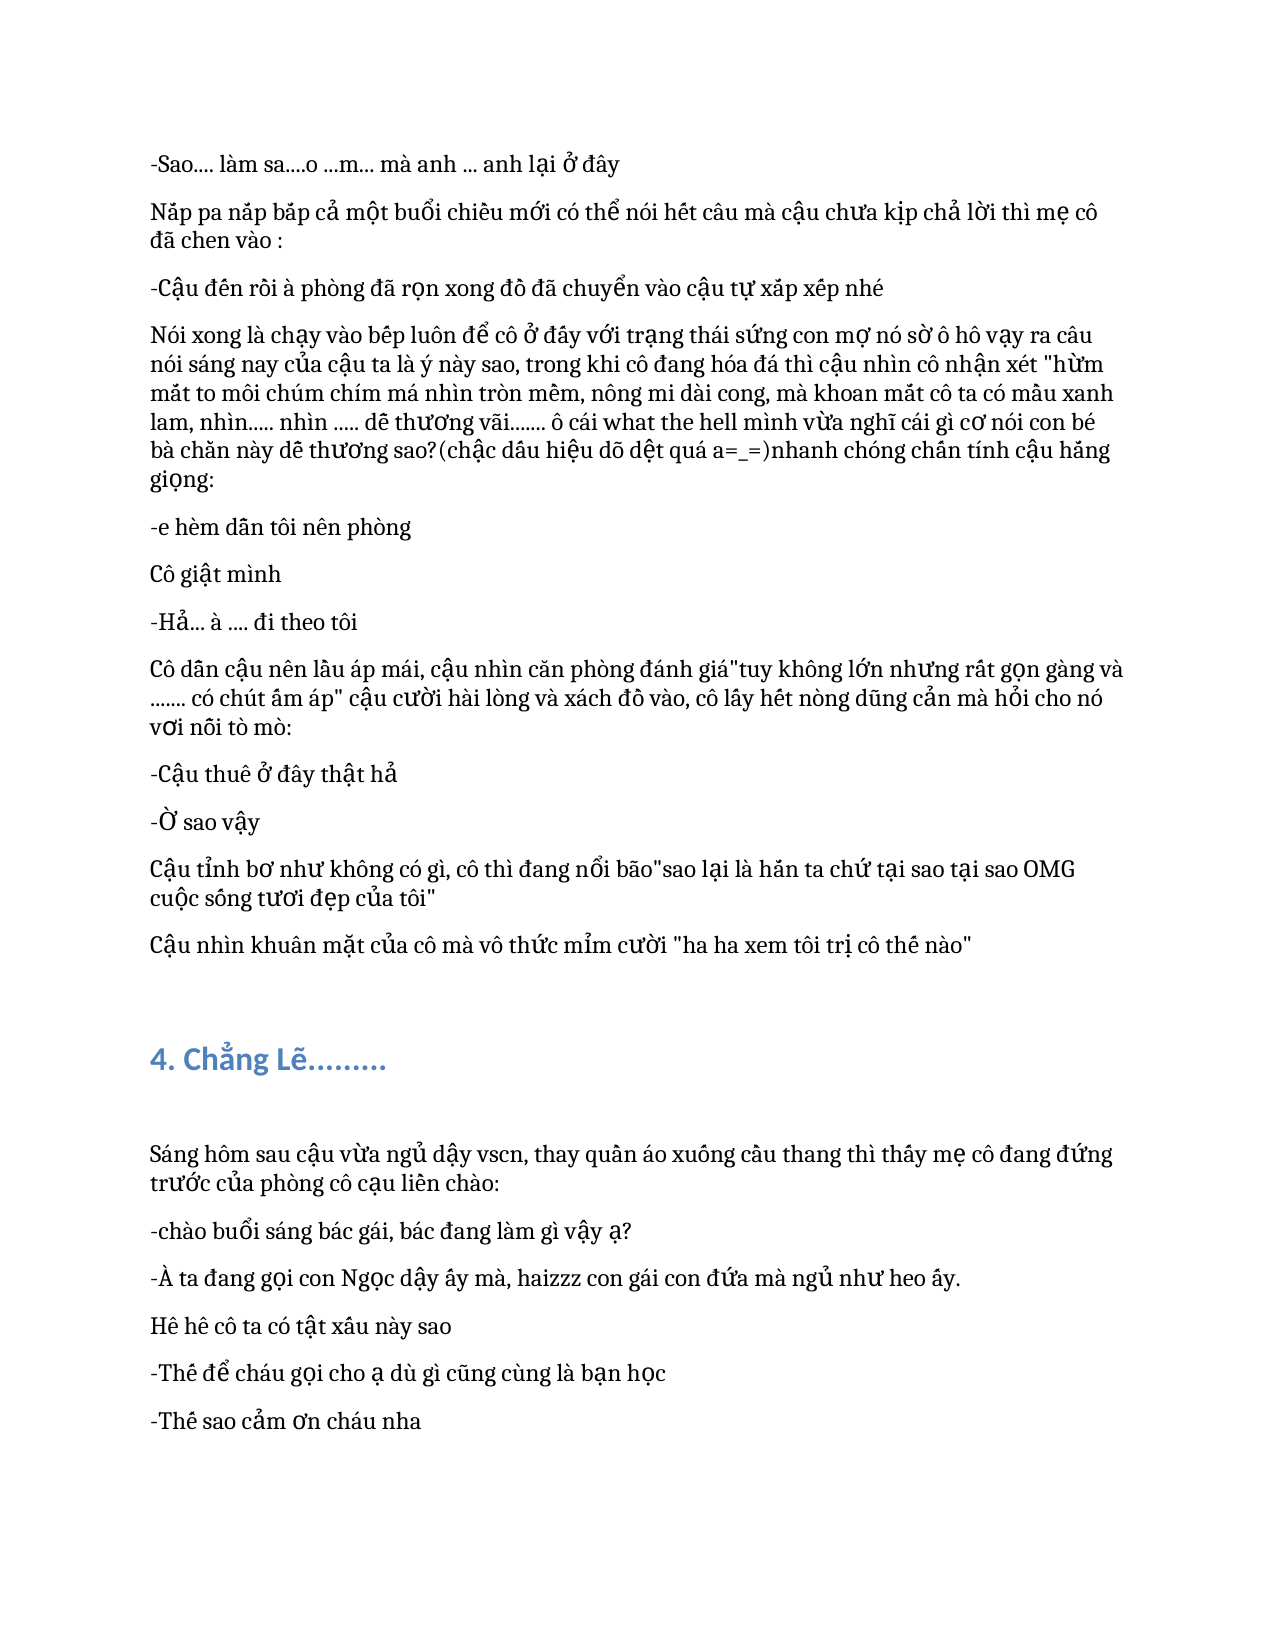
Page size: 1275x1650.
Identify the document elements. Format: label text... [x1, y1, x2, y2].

text Cậu nhìn khuân mặt của cô mà vô thức mỉm cười "ha ha xem tôi trị cô thế nào" [150, 931, 1125, 1017]
text -Cậu thuê ở đây thật hả [150, 760, 1125, 789]
text Cậu tỉnh bơ như không có gì, cô thì đang nổi bão"sao lại là hắn ta chứ tại sao tại sao OMG cuộc sống tươi đẹp của tôi" [150, 855, 1125, 912]
text Nói xong là chạy vào bếp luôn để cô ở đấy với trạng thái sứng con mợ nó sờ ô hô vạy ra câu nói sáng nay của cậu ta là ý này sao, trong khi cô đang hóa đá thì cậu nhìn cô nhận xét "hừm mắt to môi chúm chím má nhìn tròn mềm, nông mi dài cong, mà khoan mắt cô ta có mầu xanh lam, nhìn..... nhìn ..... dễ thương vãi....... ô cái what the hell mình vừa nghĩ cái gì cơ nói con bé bà chằn này dễ thương sao?(chậc dấu hiệu dõ dệt quá a=_=)nhanh chóng chấn tính cậu hắng giọng: [150, 321, 1125, 494]
text -Thế để cháu gọi cho ạ dù gì cũng cùng là bạn học [150, 1359, 1125, 1388]
text -chào buổi sáng bác gái, bác đang làm gì vậy ạ? [150, 1217, 1125, 1245]
text -Sao.... làm sa....o ...m... mà anh ... anh lại ở đây [150, 150, 1125, 179]
text -Cậu đến rồi à phòng đã rọn xong đồ đã chuyển vào cậu tự xắp xếp nhé [150, 274, 1125, 302]
text Cô giật mình [150, 560, 1125, 589]
text -Ờ sao vậy [150, 807, 1125, 836]
text Hê hê cô ta có tật xấu này sao [150, 1312, 1125, 1340]
subtitle 4. Chẳng Lẽ......... [150, 1038, 1125, 1079]
text Cô dẫn cậu nên lầu áp mái, cậu nhìn căn phòng đánh giá"tuy không lớn nhưng rất gọn gàng và ....... có chút ấm áp" cậu cười hài lòng và xách đồ vào, cô lấy hết nòng dũng cản mà hỏi cho nó vơi nỗi tò mò: [150, 655, 1125, 741]
text -Hả... à .... đi theo tôi [150, 607, 1125, 636]
text Nắp pa nắp bắp cả một buổi chiều mới có thể nói hết câu mà cậu chưa kịp chả lời thì mẹ cô đã chen vào : [150, 197, 1125, 255]
text -À ta đang gọi con Ngọc dậy ấy mà, haizzz con gái con đứa mà ngủ như heo ấy. [150, 1264, 1125, 1293]
text Sáng hôm sau cậu vừa ngủ dậy vscn, thay quần áo xuống cầu thang thì thấy mẹ cô đang đứng trước của phòng cô cạu liền chào: [150, 1083, 1125, 1198]
text -Thế sao cảm ơn cháu nha [150, 1407, 1125, 1435]
text -e hèm dẫn tôi nên phòng [150, 512, 1125, 541]
